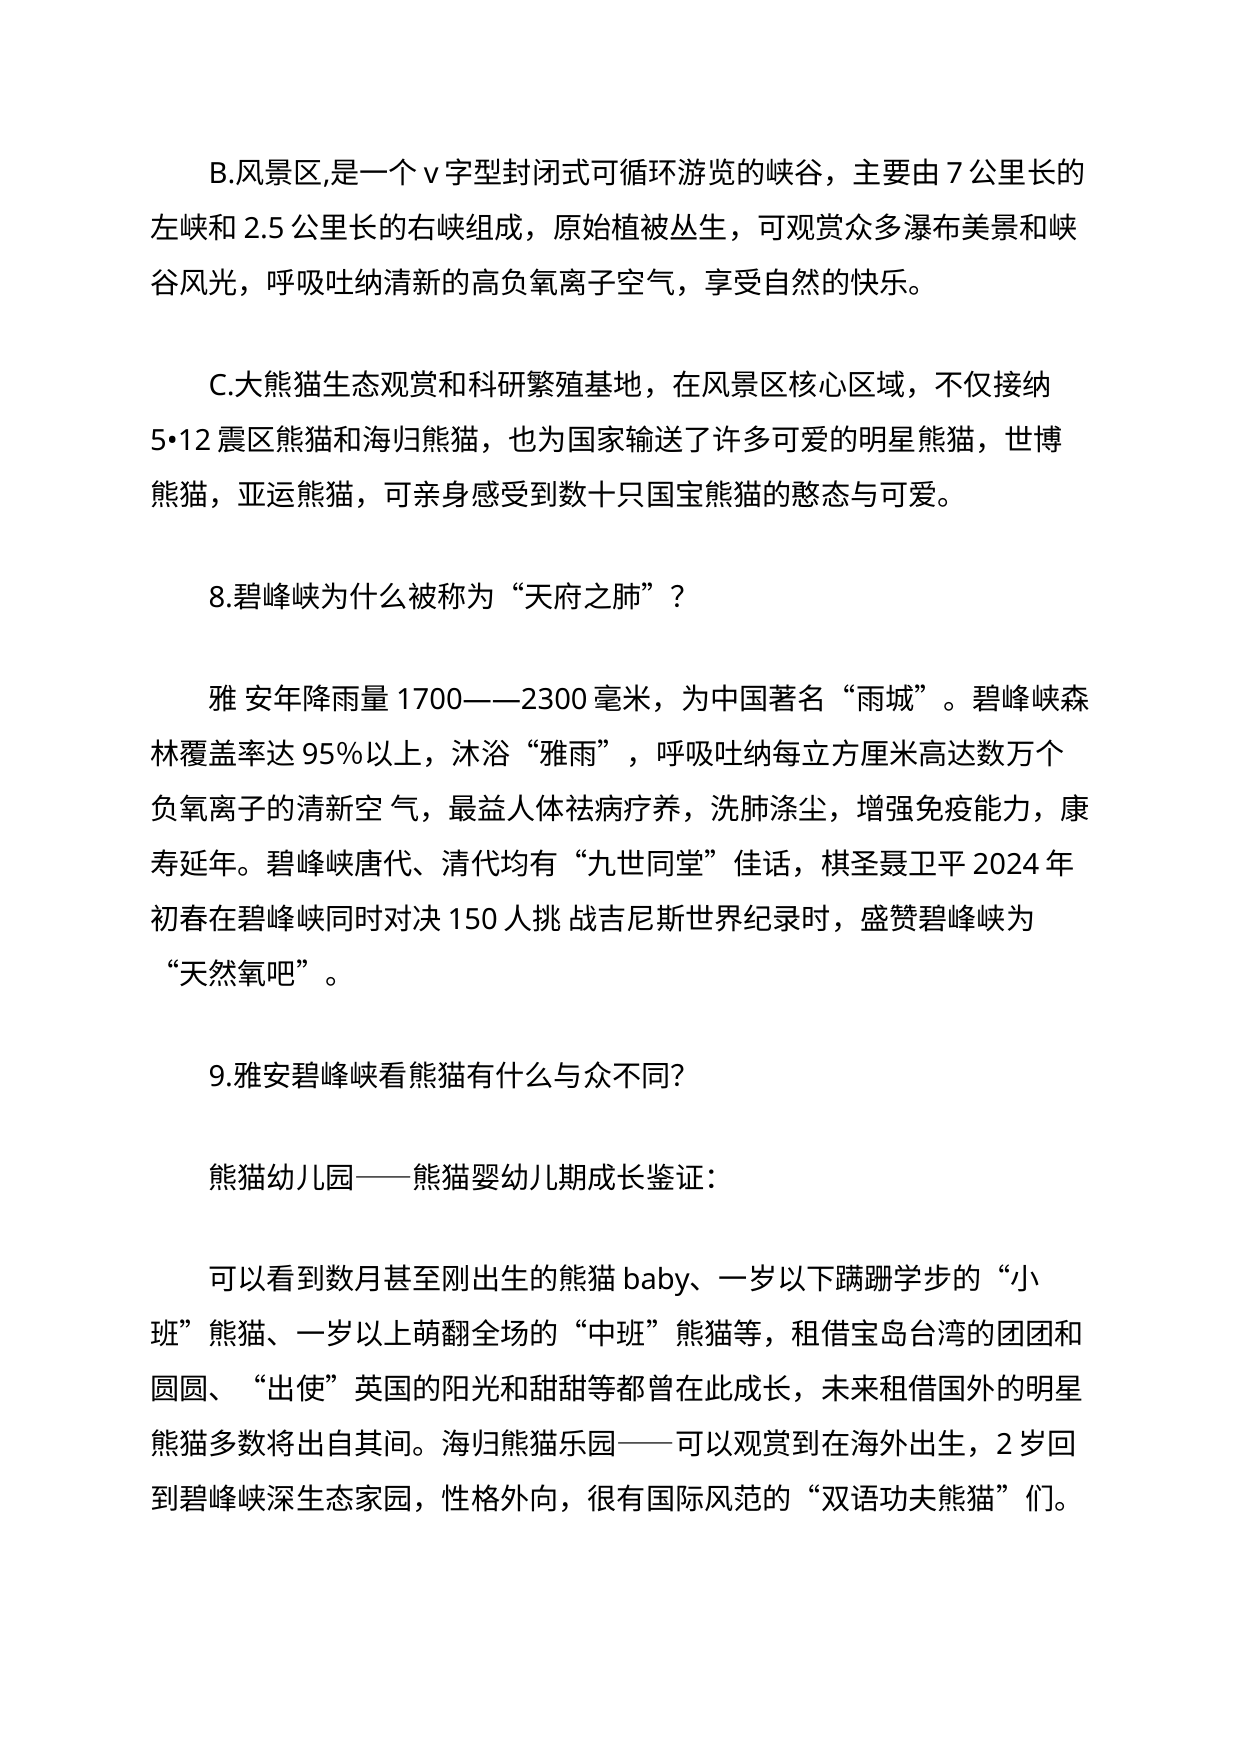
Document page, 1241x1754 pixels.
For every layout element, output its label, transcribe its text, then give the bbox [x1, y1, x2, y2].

text 9.雅安碧峰峡看熊猫有什么与众不同？ [150, 1052, 1090, 1094]
text 熊猫幼儿园——熊猫婴幼儿期成长鉴证： [150, 1154, 1090, 1196]
text 雅 安年降雨量1700——2300毫米，为中国著名“雨城”。碧峰峡森林覆盖率达95％以上，沐浴“雅雨”，呼吸吐纳每立方厘米高达数万个负氧离子的清新空 气，最益人体祛病疗养，洗肺涤尘，增强免疫能力，康寿延年。碧峰峡唐代、清代均有“九世同堂”佳话，棋圣聂卫平2024年初春在碧峰峡同时对决150人挑 战吉尼斯世界纪录时，盛赞碧峰峡为“天然氧吧”。 [150, 676, 1090, 993]
text B.风景区,是一个v字型封闭式可循环游览的峡谷，主要由7公里长的左峡和2.5公里长的右峡组成，原始植被丛生，可观赏众多瀑布美景和峡谷风光，呼吸吐纳清新的高负氧离子空气，享受自然的快乐。 [150, 150, 1090, 302]
text C.大熊猫生态观赏和科研繁殖基地，在风景区核心区域，不仅接纳5•12震区熊猫和海归熊猫，也为国家输送了许多可爱的明星熊猫，世博熊猫，亚运熊猫，可亲身感受到数十只国宝熊猫的憨态与可爱。 [150, 362, 1090, 514]
text 可以看到数月甚至刚出生的熊猫baby、一岁以下蹒跚学步的“小班”熊猫、一岁以上萌翻全场的“中班”熊猫等，租借宝岛台湾的团团和圆圆、“出使”英国的阳光和甜甜等都曾在此成长，未来租借国外的明星熊猫多数将出自其间。海归熊猫乐园——可以观赏到在海外出生，2岁回到碧峰峡深生态家园，性格外向，很有国际风范的“双语功夫熊猫”们。 [150, 1256, 1090, 1518]
text 8.碧峰峡为什么被称为“天府之肺”？ [150, 573, 1090, 616]
